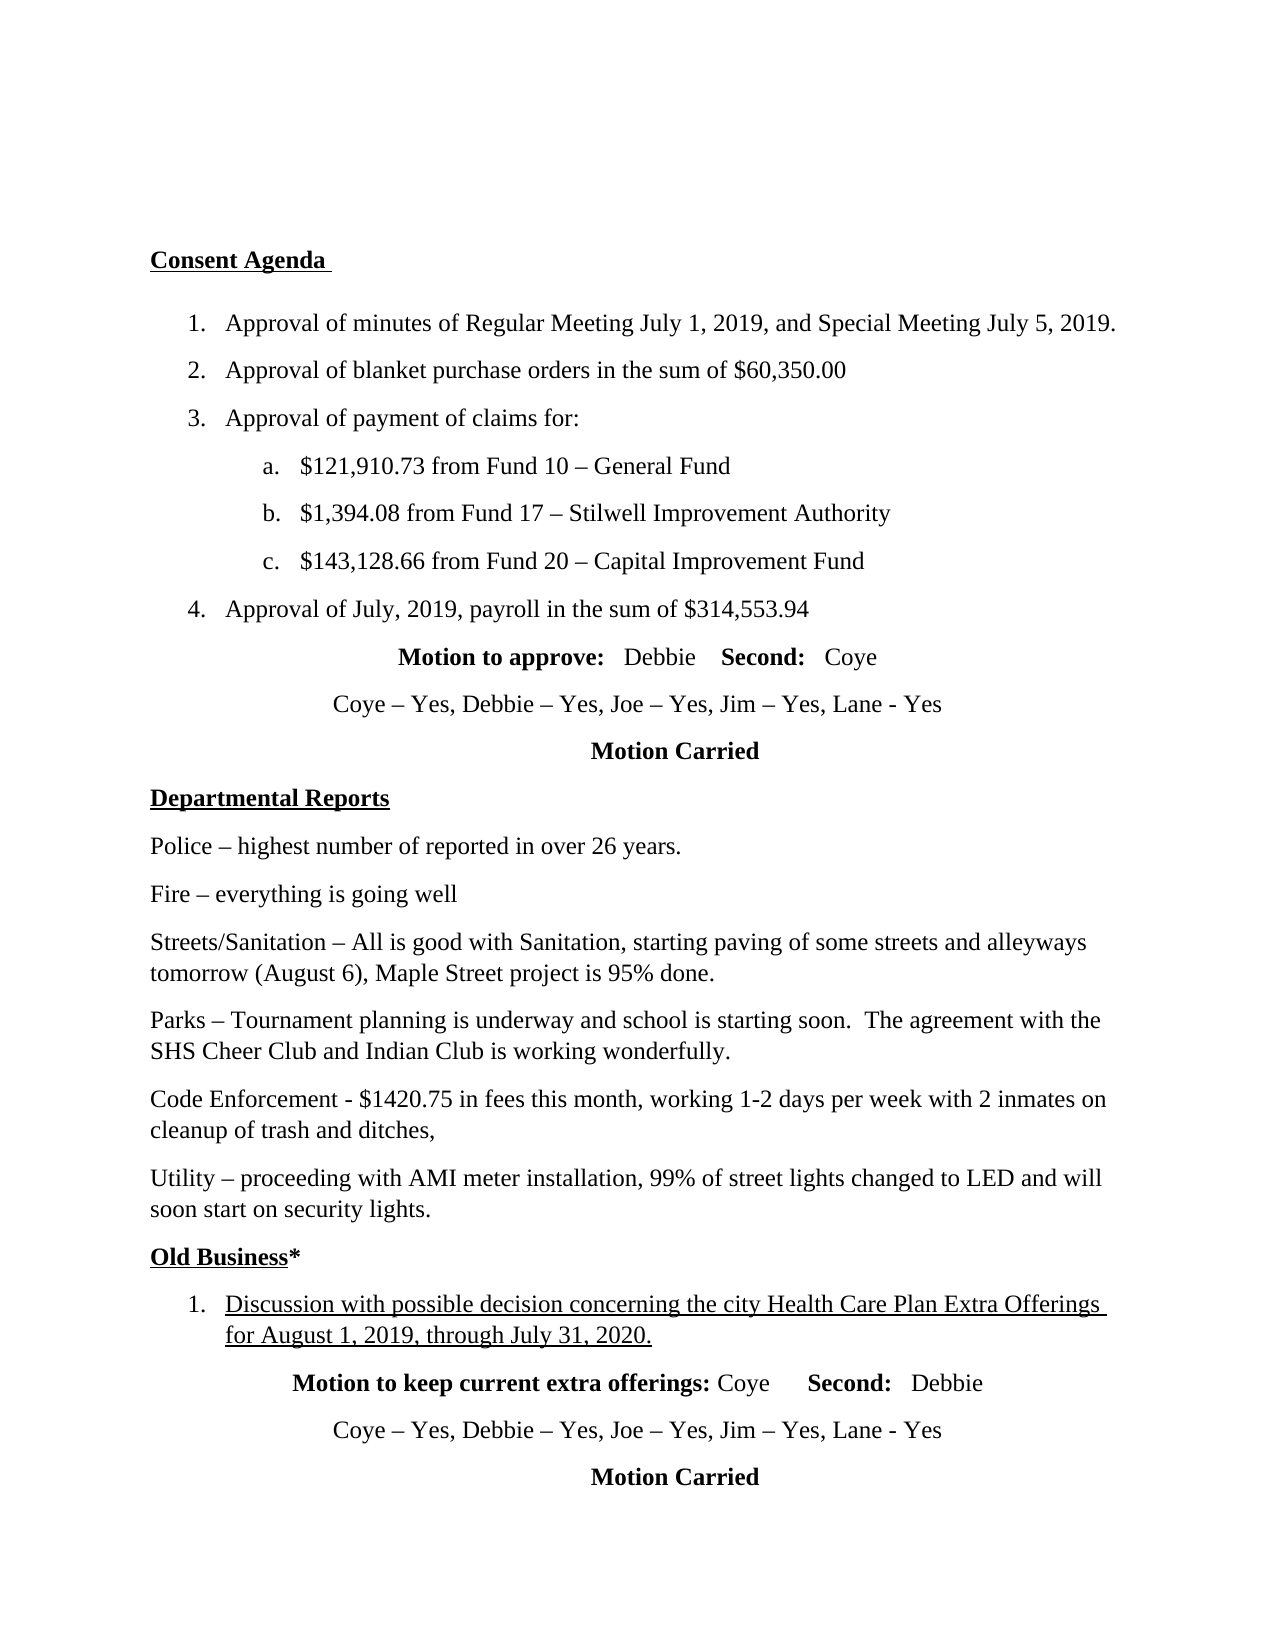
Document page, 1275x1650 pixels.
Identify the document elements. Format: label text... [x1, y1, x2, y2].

text Motion to keep current extra offerings: Coye Second: Debbie [150, 1368, 1125, 1397]
text Motion Carried [225, 736, 1125, 764]
text Coye – Yes, Debbie – Yes, Joe – Yes, Jim – Yes, Lane - Yes [150, 689, 1125, 717]
list $143,128.66 from Fund 20 – Capital Improvement Fund [262, 546, 1125, 575]
text Old Business* [150, 1242, 1125, 1270]
text Consent Agenda [150, 246, 1125, 274]
text Departmental Reports [150, 783, 1125, 812]
list Approval of July, 2019, payroll in the sum of $314,553.94 [187, 594, 1125, 623]
list Approval of minutes of Regular Meeting July 1, 2019, and Special Meeting July 5, 2019. [187, 308, 1125, 336]
text Coye – Yes, Debbie – Yes, Joe – Yes, Jim – Yes, Lane - Yes [150, 1415, 1125, 1444]
text Streets/Sanitation – All is good with Sanitation, starting paving of some streets and alleyways tomorrow (August 6), Maple Street project is 95% done. [150, 927, 1125, 986]
list Approval of payment of claims for: [187, 403, 1125, 432]
text Parks – Tournament planning is underway and school is starting soon. The agreement with the SHS Cheer Club and Indian Club is working wonderfully. [150, 1005, 1125, 1065]
text Utility – proceeding with AMI meter installation, 99% of street lights changed to LED and will soon start on security lights. [150, 1163, 1125, 1223]
list $1,394.08 from Fund 17 – Stilwell Improvement Authority [262, 498, 1125, 527]
text Motion Carried [225, 1462, 1125, 1491]
text Code Enforcement - $1420.75 in fees this month, working 1-2 days per week with 2 inmates on cleanup of trash and ditches, [150, 1084, 1125, 1144]
text Motion to approve: Debbie Second: Coye [150, 642, 1125, 670]
list Approval of blanket purchase orders in the sum of $60,350.00 [187, 355, 1125, 384]
list Discussion with possible decision concerning the city Health Care Plan Extra Offerings for August 1, 2019, through July 31, 2020. [187, 1289, 1125, 1349]
text Fire – everything is going well [150, 879, 1125, 908]
list $121,910.73 from Fund 10 – General Fund [262, 451, 1125, 479]
text Police – highest number of reported in over 26 years. [150, 831, 1125, 860]
